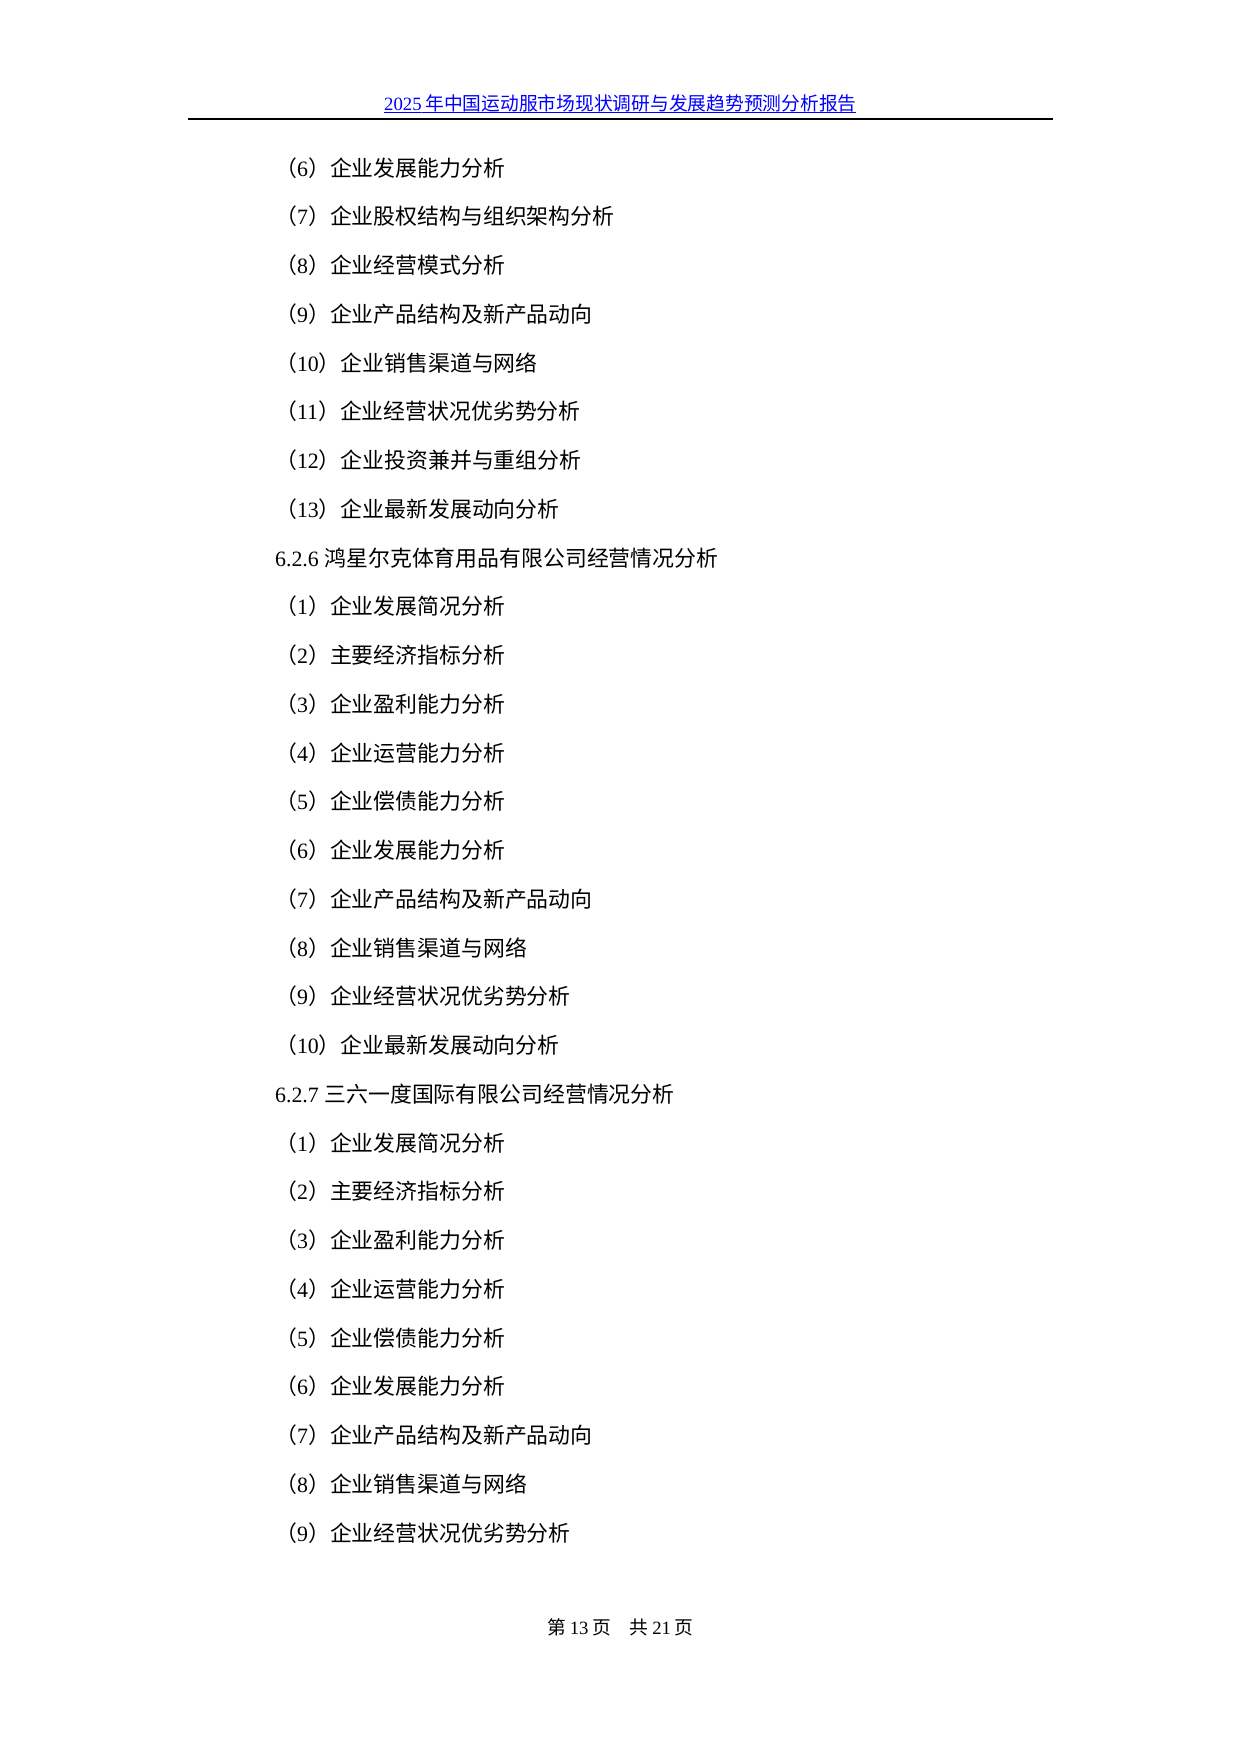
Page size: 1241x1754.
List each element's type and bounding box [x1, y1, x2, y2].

text [187, 150, 1053, 1548]
